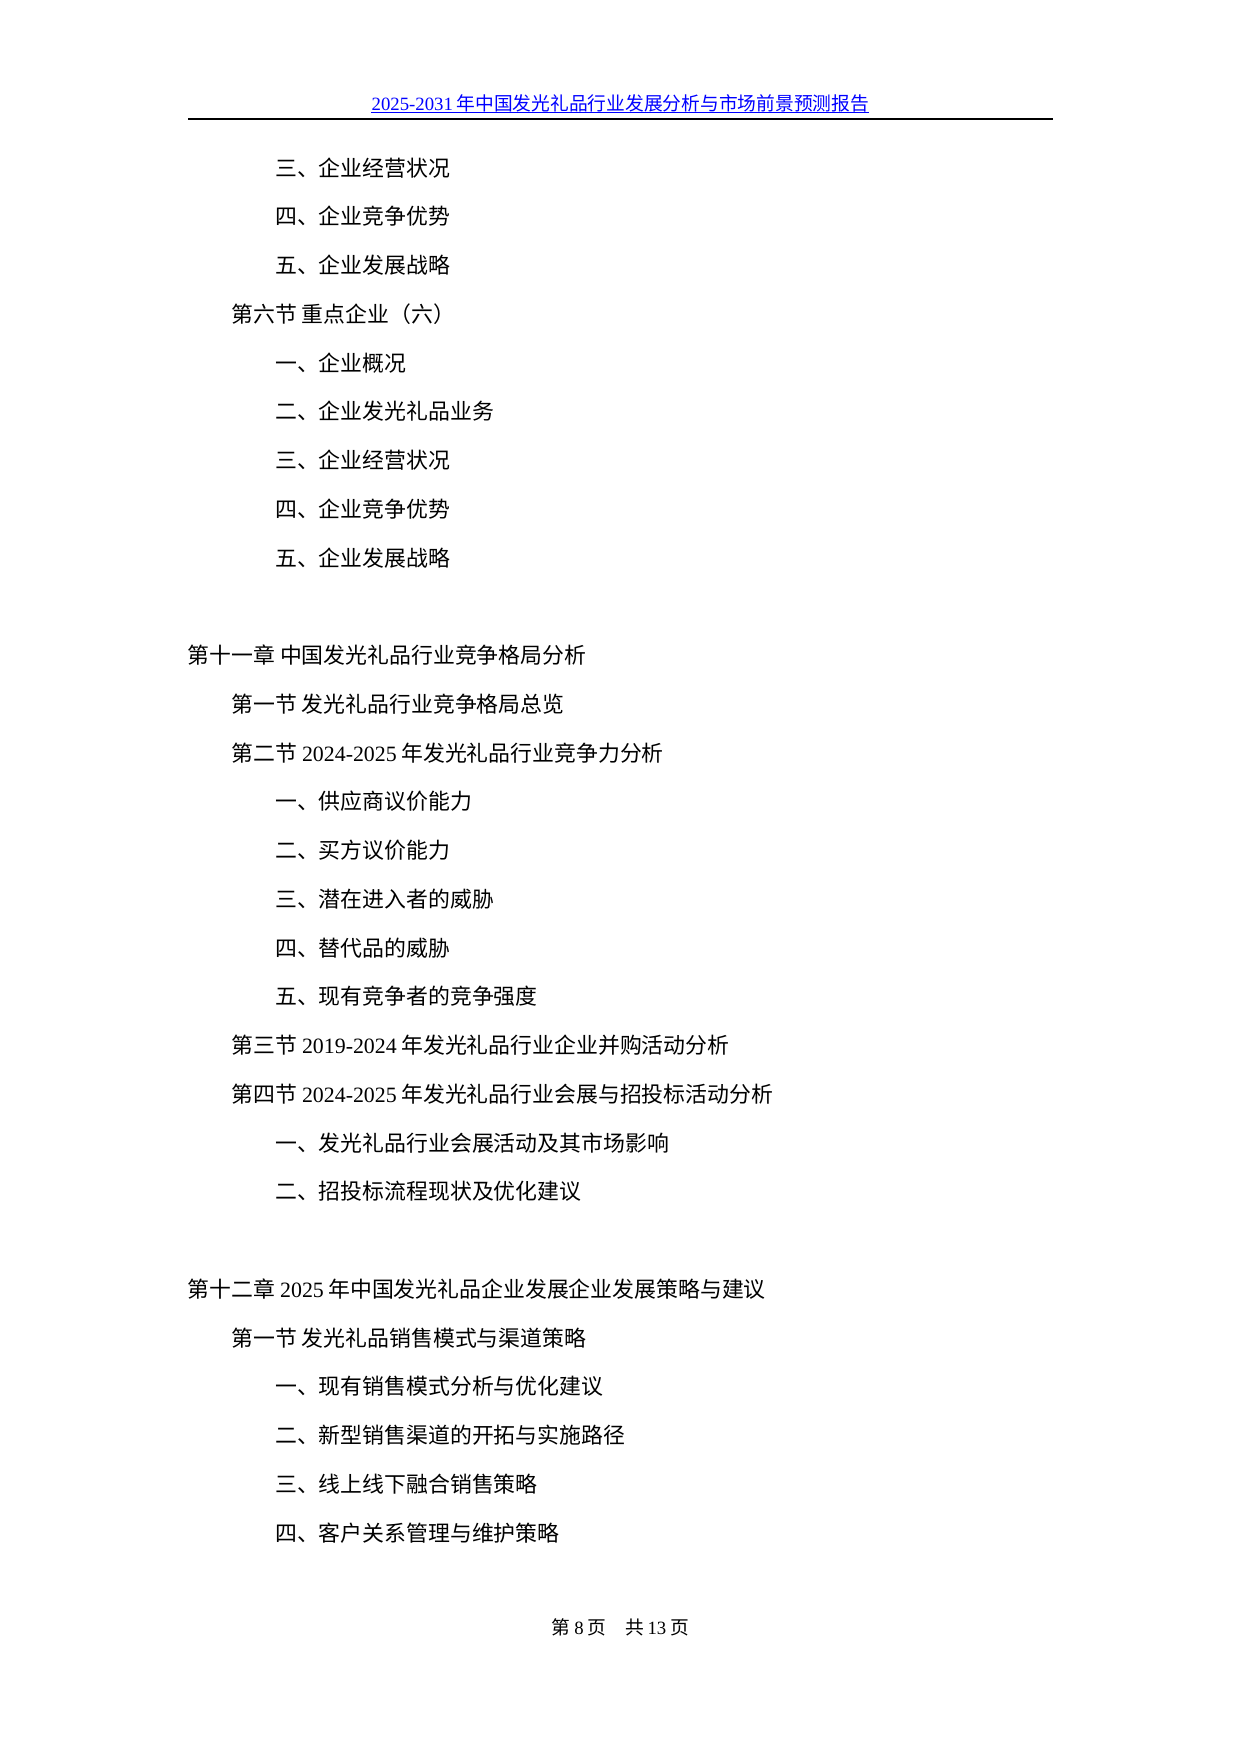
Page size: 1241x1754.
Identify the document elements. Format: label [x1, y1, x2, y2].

text [187, 150, 1053, 1548]
